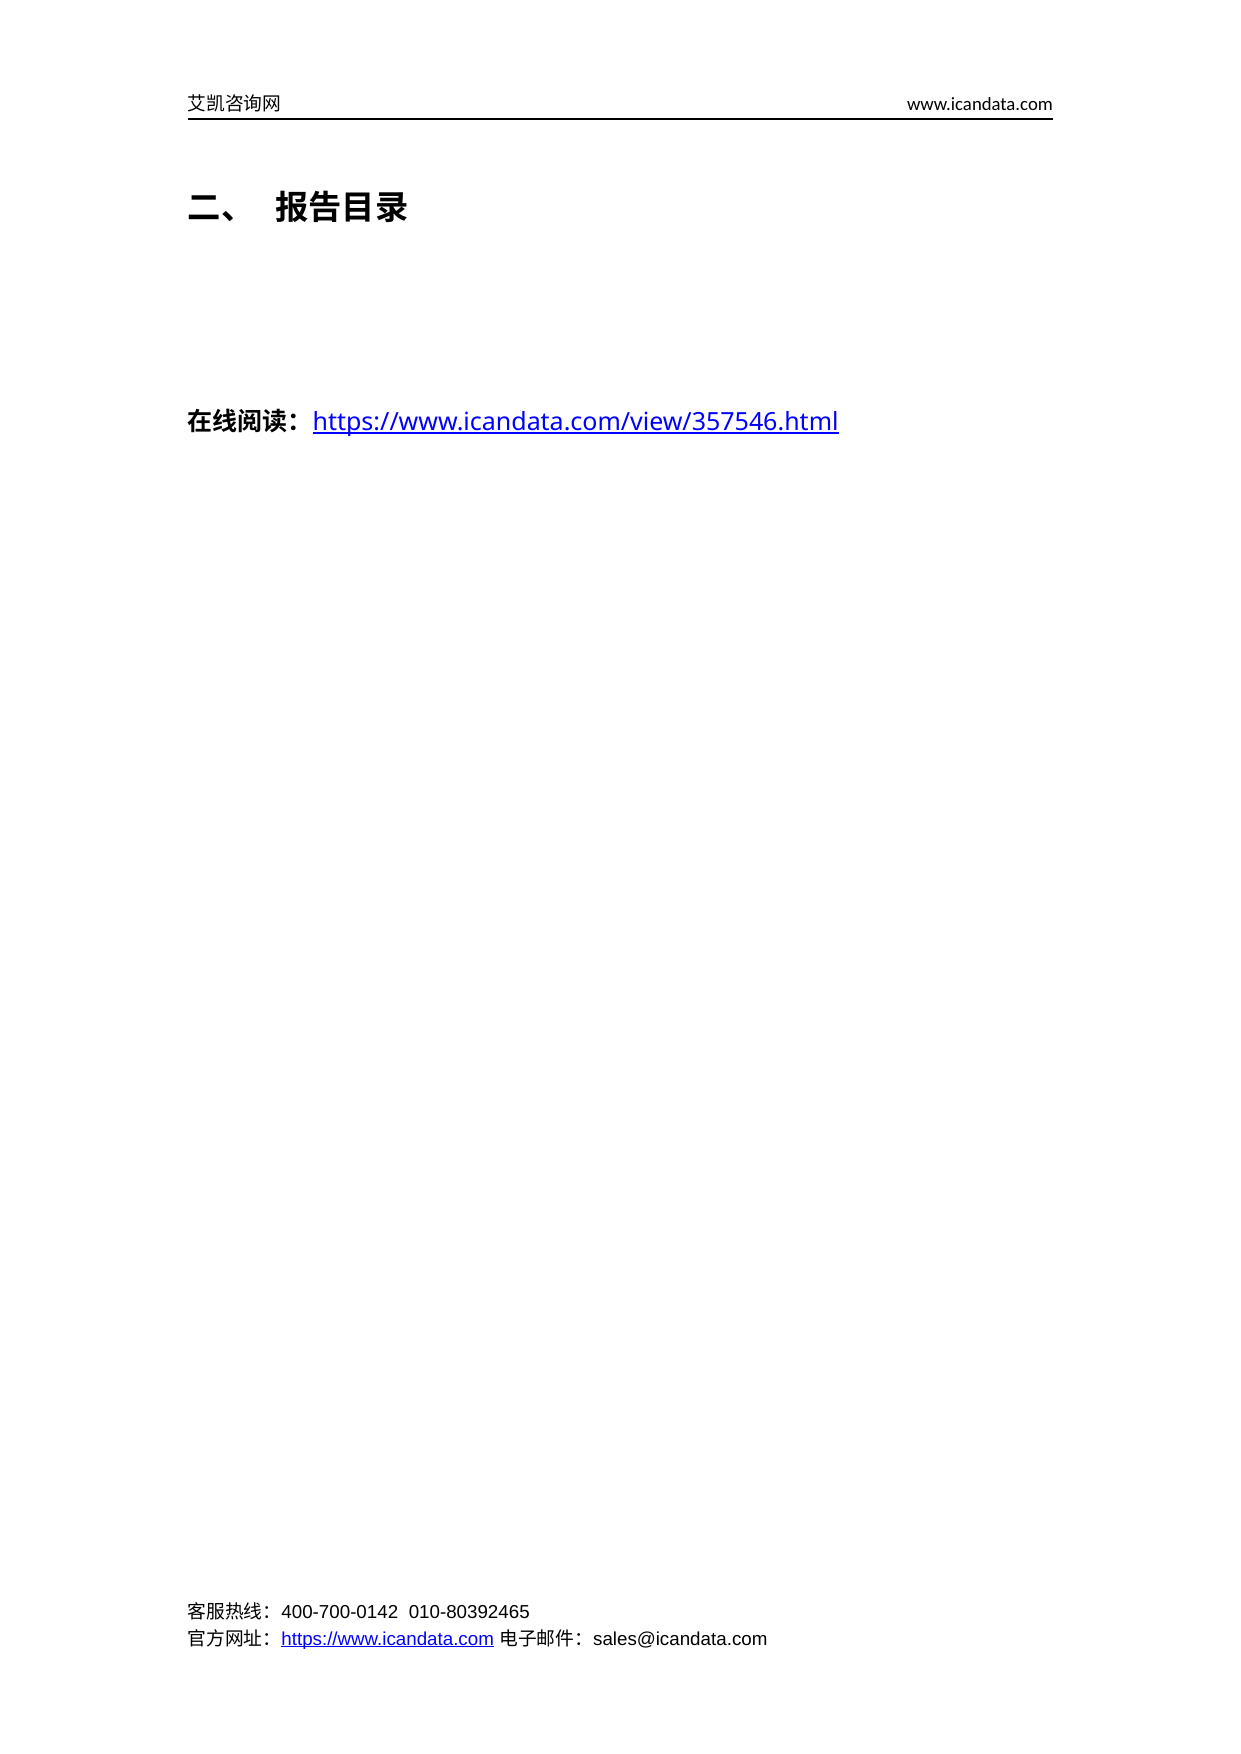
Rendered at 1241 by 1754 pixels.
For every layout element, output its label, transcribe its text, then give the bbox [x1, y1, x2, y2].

subtitle 报告目录 [187, 172, 1053, 237]
text 在线阅读：https://www.icandata.com/view/357546.html [187, 387, 1053, 452]
